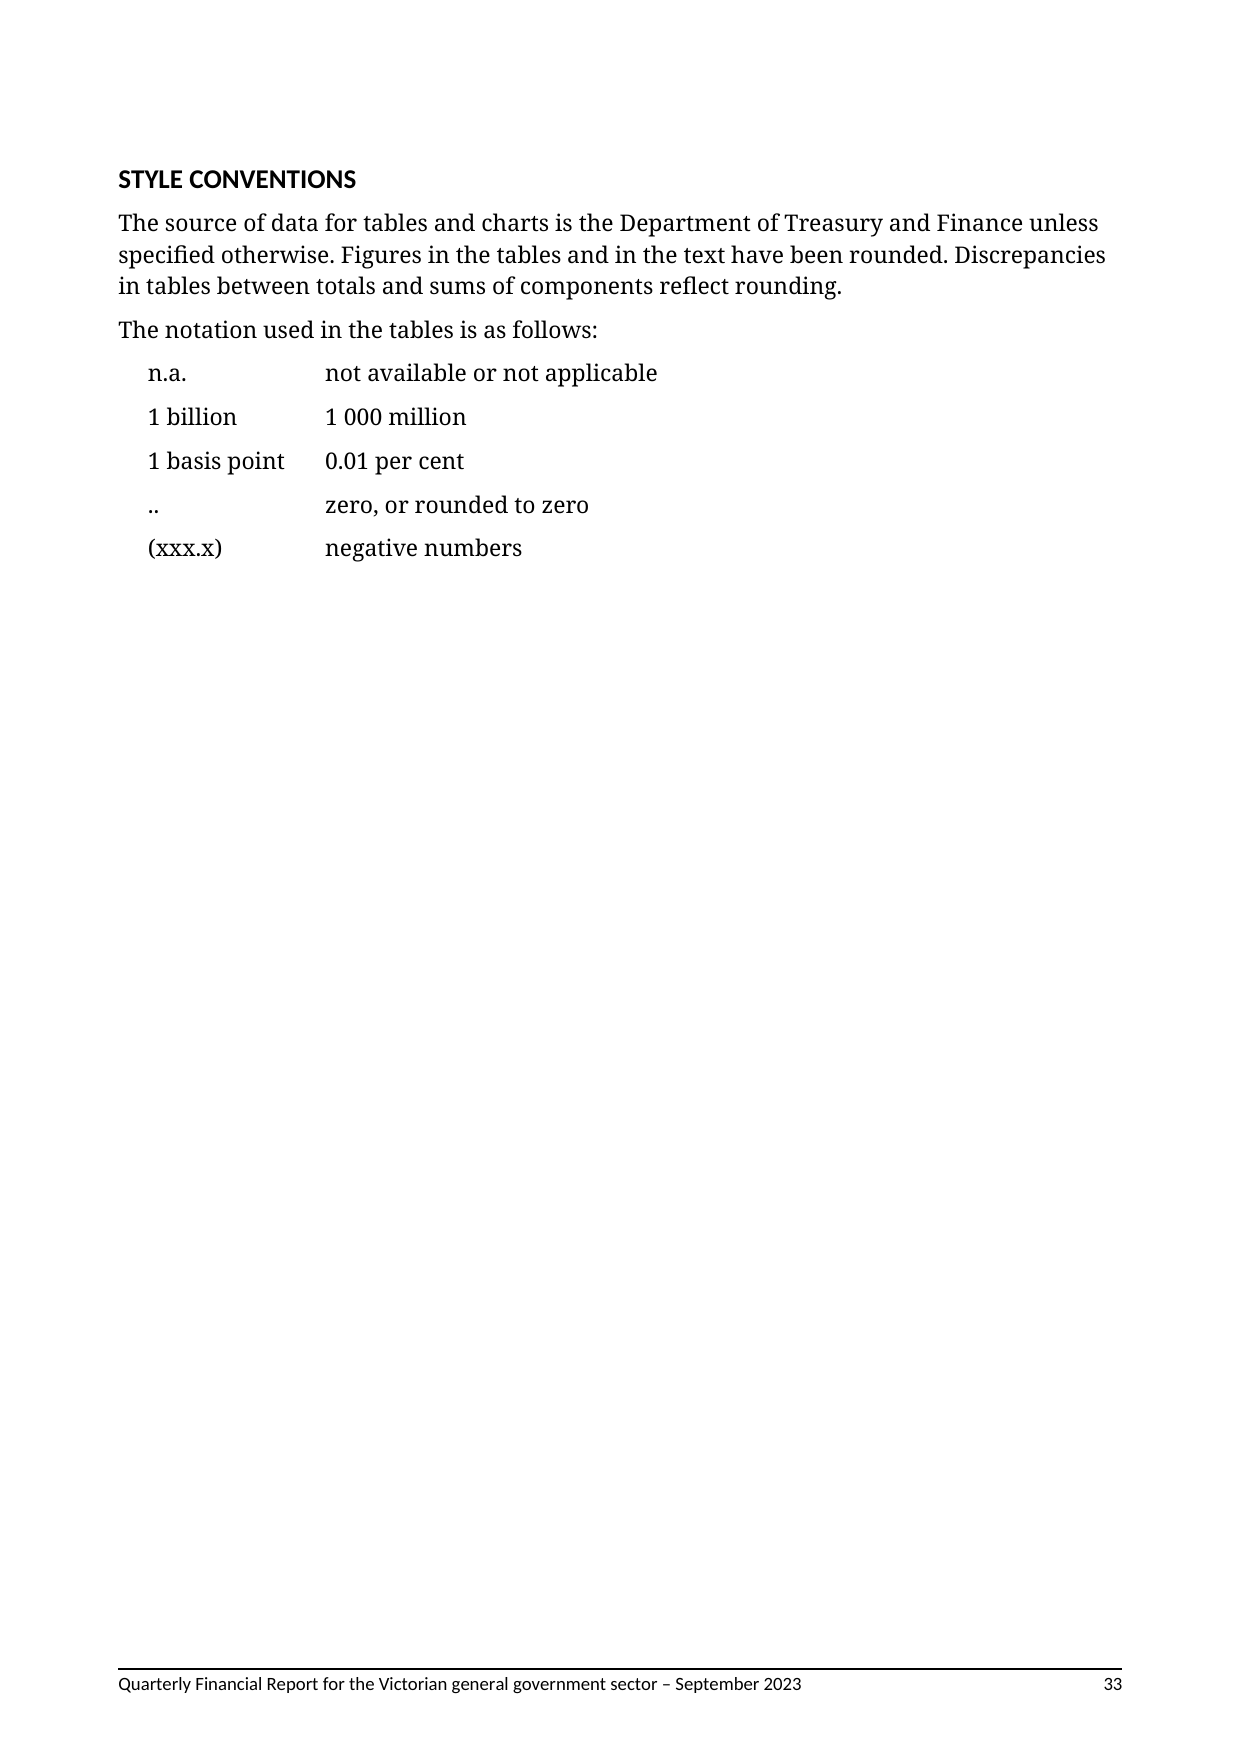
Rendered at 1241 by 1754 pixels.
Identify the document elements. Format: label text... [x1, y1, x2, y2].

text The notation used in the tables is as follows: [118, 313, 1122, 345]
subtitle Style conventions [118, 162, 1122, 195]
text .. zero, or rounded to zero [148, 488, 1122, 520]
text The source of data for tables and charts is the Department of Treasury and Finance unless specified otherwise. Figures in the tables and in the text have been rounded. Discrepancies in tables between totals and sums of components reflect rounding. [118, 207, 1122, 301]
text 1 basis point 0.01 per cent [148, 445, 1122, 476]
text (xxx.x) negative numbers [148, 532, 1122, 563]
text 1 billion 1 000 million [148, 401, 1122, 432]
text n.a. not available or not applicable [148, 357, 1122, 388]
